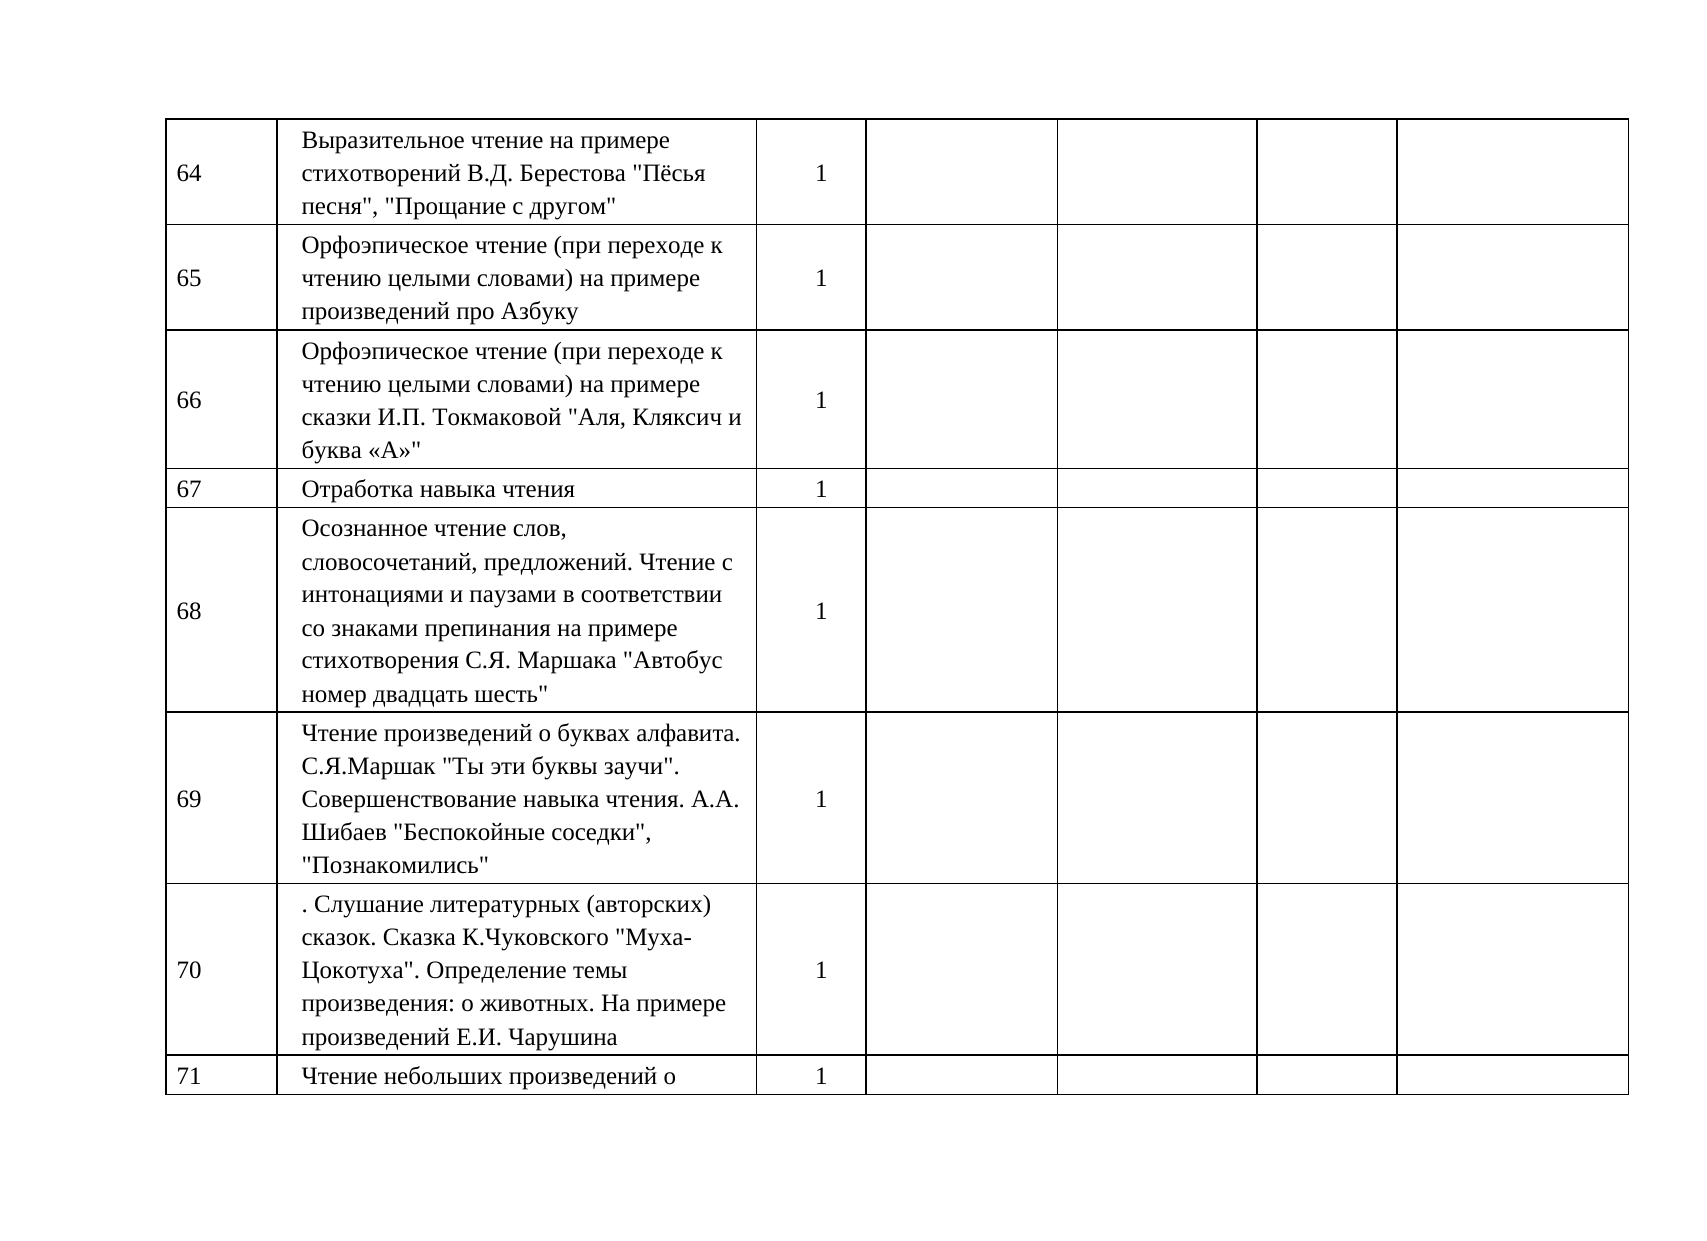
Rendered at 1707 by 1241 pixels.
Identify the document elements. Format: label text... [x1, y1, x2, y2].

table_cell . Слушание литературных (авторских) сказок. Сказка К.Чуковского "Муха-Цокотуха". Определение темы произведения: о животных. На примере произведений Е.И. Чарушина [278, 884, 756, 1054]
table_cell [1398, 225, 1628, 329]
table_cell [1258, 713, 1396, 883]
table_cell 1 [757, 331, 865, 467]
table_cell 1 [757, 225, 865, 329]
table_cell [867, 508, 1057, 711]
table_cell [1258, 1056, 1396, 1093]
table_cell 1 [757, 1056, 865, 1093]
table_cell 69 [167, 713, 276, 883]
table_cell [1398, 120, 1628, 223]
table_cell 1 [757, 120, 865, 223]
table_cell [1258, 469, 1396, 507]
table_cell [1258, 884, 1396, 1054]
table_cell [867, 1056, 1057, 1093]
table_cell 1 [757, 713, 865, 883]
table_cell 67 [167, 469, 276, 507]
table_cell [1258, 331, 1396, 467]
table_cell 1 [757, 884, 865, 1054]
table_cell [1058, 469, 1256, 507]
table_cell [1058, 508, 1256, 711]
table_cell [1058, 120, 1256, 223]
table_cell Орфоэпическое чтение (при переходе к чтению целыми словами) на примере сказки И.П. Токмаковой "Аля, Кляксич и буква «А»" [278, 331, 756, 467]
table_cell [1258, 120, 1396, 223]
table_cell 64 [167, 120, 276, 223]
table_cell 66 [167, 331, 276, 467]
table_cell [1058, 1056, 1256, 1093]
table_cell [1058, 884, 1256, 1054]
table_cell [1398, 508, 1628, 711]
table_cell 68 [167, 508, 276, 711]
table_cell Отработка навыка чтения [278, 469, 756, 507]
table_cell [1258, 508, 1396, 711]
table_cell 71 [167, 1056, 276, 1093]
table_cell [1398, 1056, 1628, 1093]
table_cell [867, 331, 1057, 467]
table_cell [1398, 713, 1628, 883]
table_cell [867, 884, 1057, 1054]
table_cell 70 [167, 884, 276, 1054]
table_cell 1 [757, 469, 865, 507]
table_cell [278, 1056, 756, 1093]
table_cell Выразительное чтение на примере стихотворений В.Д. Берестова "Пёсья песня", "Прощание с другом" [278, 120, 756, 223]
table_cell [1058, 225, 1256, 329]
table_cell [867, 120, 1057, 223]
table_cell 65 [167, 225, 276, 329]
table_cell 1 [757, 508, 865, 711]
table_cell Чтение произведений о буквах алфавита. С.Я.Маршак "Ты эти буквы заучи". Совершенствование навыка чтения. А.А. Шибаев "Беспокойные соседки", "Познакомились" [278, 713, 756, 883]
table_cell [1058, 713, 1256, 883]
table_cell [1398, 884, 1628, 1054]
table_cell Осознанное чтение слов, словосочетаний, предложений. Чтение с интонациями и паузами в соответствии со знаками препинания на примере стихотворения С.Я. Маршака "Автобус номер двадцать шесть" [278, 508, 756, 711]
table_cell [1258, 225, 1396, 329]
table_cell [1398, 331, 1628, 467]
table_cell [867, 225, 1057, 329]
table_cell Орфоэпическое чтение (при переходе к чтению целыми словами) на примере произведений про Азбуку [278, 225, 756, 329]
table_cell [867, 713, 1057, 883]
table_cell [1398, 469, 1628, 507]
table_cell [867, 469, 1057, 507]
table_cell [1058, 331, 1256, 467]
